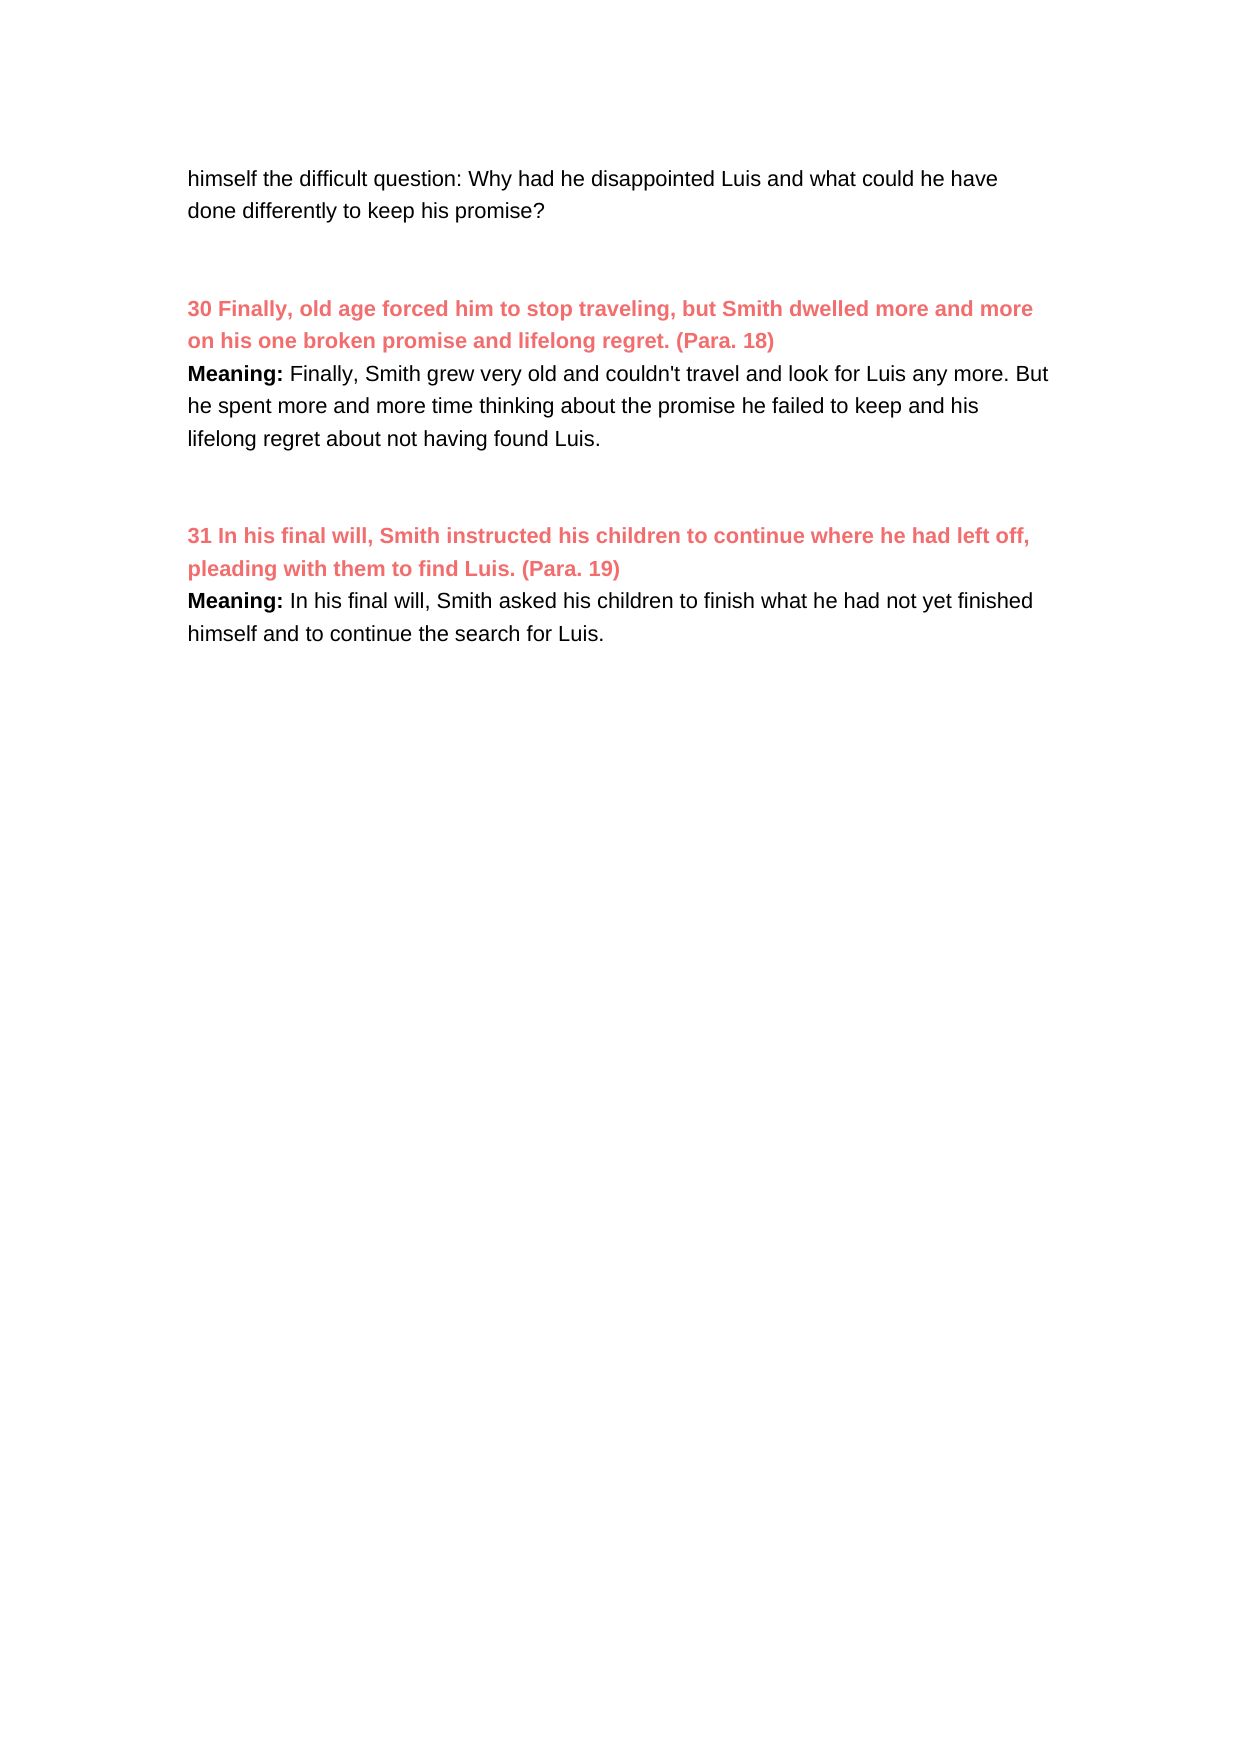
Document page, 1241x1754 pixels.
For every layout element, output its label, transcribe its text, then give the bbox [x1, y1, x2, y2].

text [187, 162, 1053, 227]
text 30 Finally, old age forced him to stop traveling, but Smith dwelled more and more on his one broken promise and lifelong regret. (Para. 18) Meaning: Finally, Smith grew very old and couldn't travel and look for Luis any more. But he spent more and more time thinking about the promise he failed to keep and his lifelong regret about not having found Luis. [187, 292, 1053, 454]
text 31 In his final will, Smith instructed his children to continue where he had left off, pleading with them to find Luis. (Para. 19) Meaning: In his final will, Smith asked his children to finish what he had not yet finished himself and to continue the search for Luis. [187, 519, 1053, 649]
